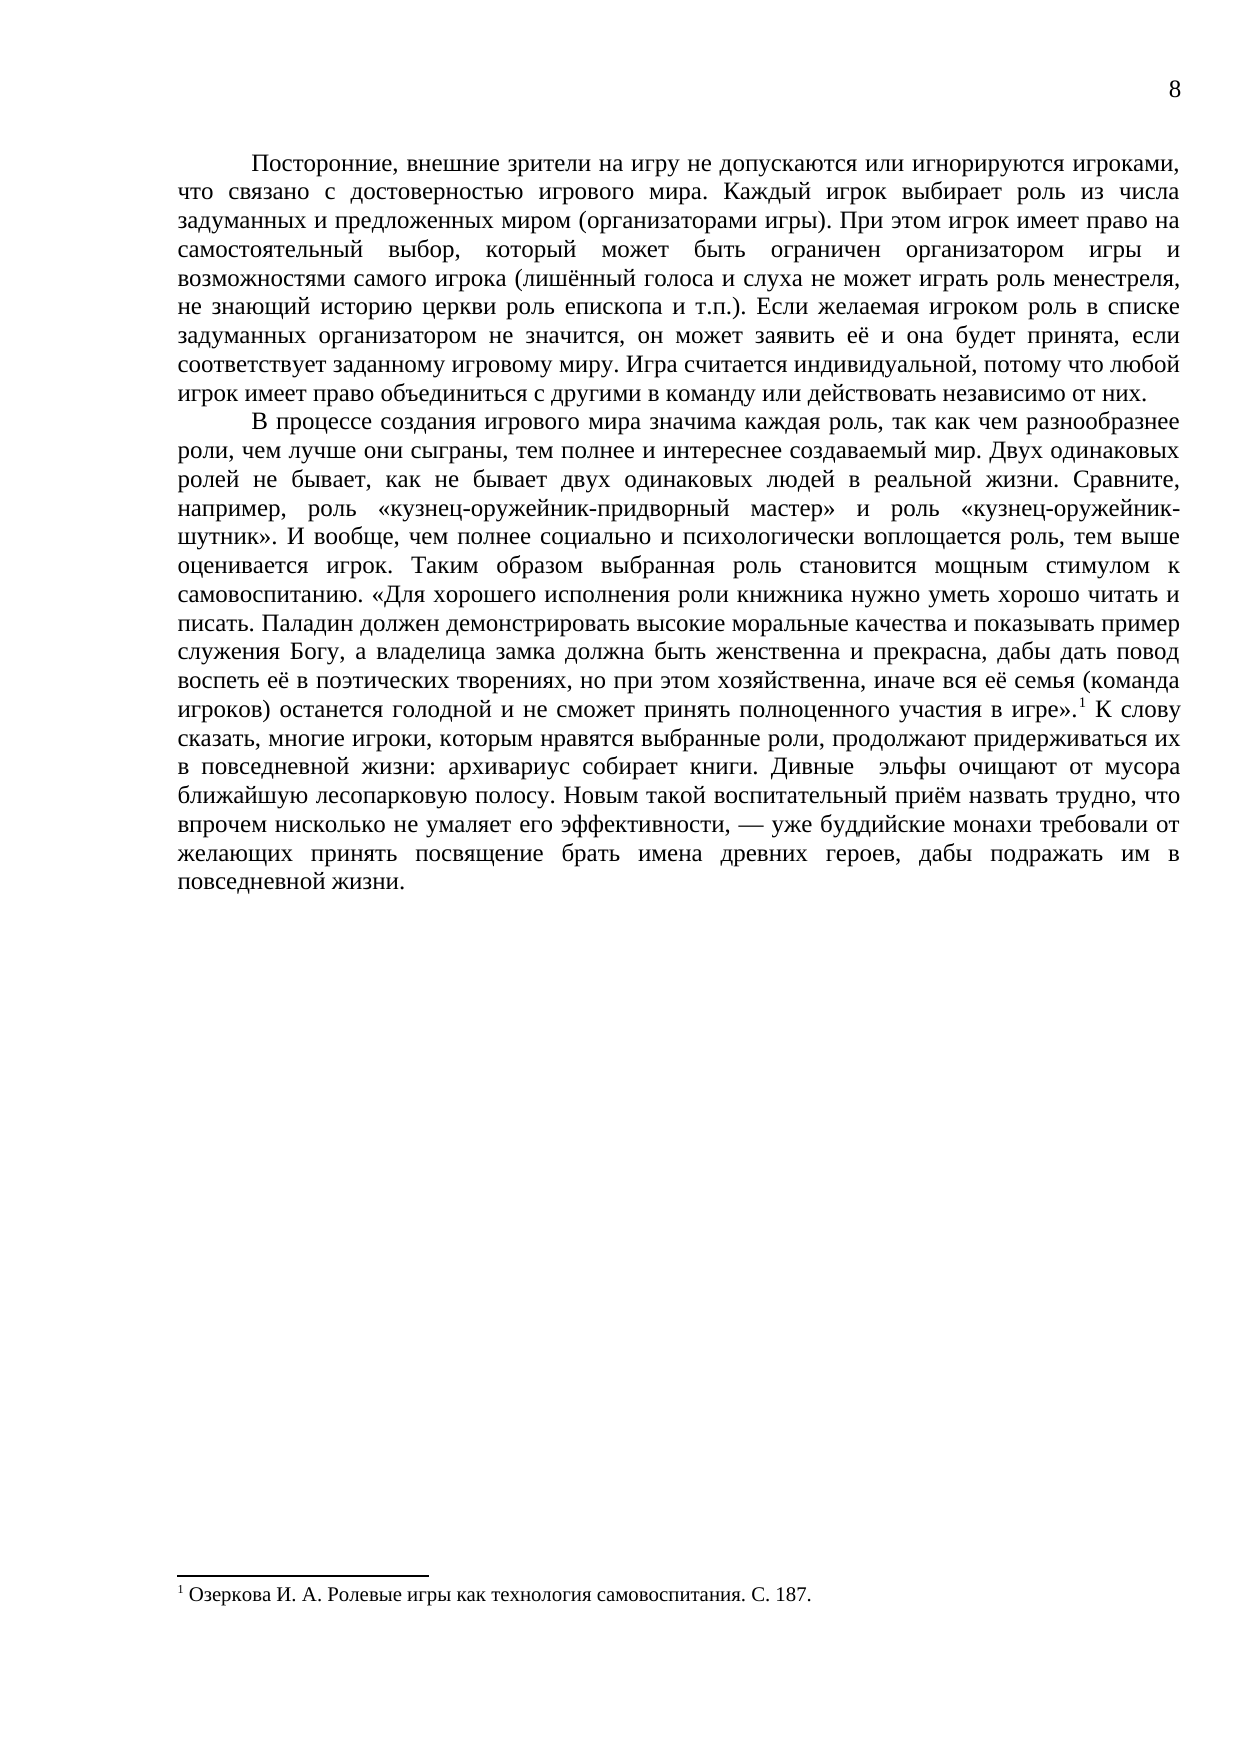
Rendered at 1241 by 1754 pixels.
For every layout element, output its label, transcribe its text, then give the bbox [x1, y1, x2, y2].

text В процессе создания игрового мира значима каждая роль, так как чем разнообразнее роли, чем лучше они сыграны, тем полнее и интереснее создаваемый мир. Двух одинаковых ролей не бывает, как не бывает двух одинаковых людей в реальной жизни. Сравните, например, роль «кузнец-оружейник-придворный мастер» и роль «кузнец-оружейник-шутник». И вообще, чем полнее социально и психологически воплощается роль, тем выше оценивается игрок. Таким образом выбранная роль становится мощным стимулом к самовоспитанию. «Для хорошего исполнения роли книжника нужно уметь хорошо читать и писать. Паладин должен демонстрировать высокие моральные качества и показывать пример служения Богу, а владелица замка должна быть женственна и прекрасна, дабы дать повод воспеть её в поэтических творениях, но при этом хозяйственна, иначе вся её семья (команда игроков) останется голодной и не сможет принять полноценного участия в игре». К слову сказать, многие игроки, которым нравятся выбранные роли, продолжают придерживаться их в повседневной жизни: архивариус собирает книги. Дивные эльфы очищают от мусора ближайшую лесопарковую полосу. Новым такой воспитательный приём назвать трудно, что впрочем нисколько не умаляет его эффективности, — уже буддийские монахи требовали от желающих принять посвящение брать имена древних героев, дабы подражать им в повседневной жизни. [177, 406, 1181, 895]
text Посторонние, внешние зрители на игру не допускаются или игнорируются игроками, что связано с достоверностью игрового мира. Каждый игрок выбирает роль из числа задуманных и предложенных миром (организаторами игры). При этом игрок имеет право на самостоятельный выбор, который может быть ограничен организатором игры и возможностями самого игрока (лишённый голоса и слуха не может играть роль менестреля, не знающий историю церкви роль епископа и т.п.). Если желаемая игроком роль в списке задуманных организатором не значится, он может заявить её и она будет принята, если соответствует заданному игровому миру. Игра считается индивидуальной, потому что любой игрок имеет право объединиться с другими в команду или действовать независимо от них. [177, 148, 1181, 406]
